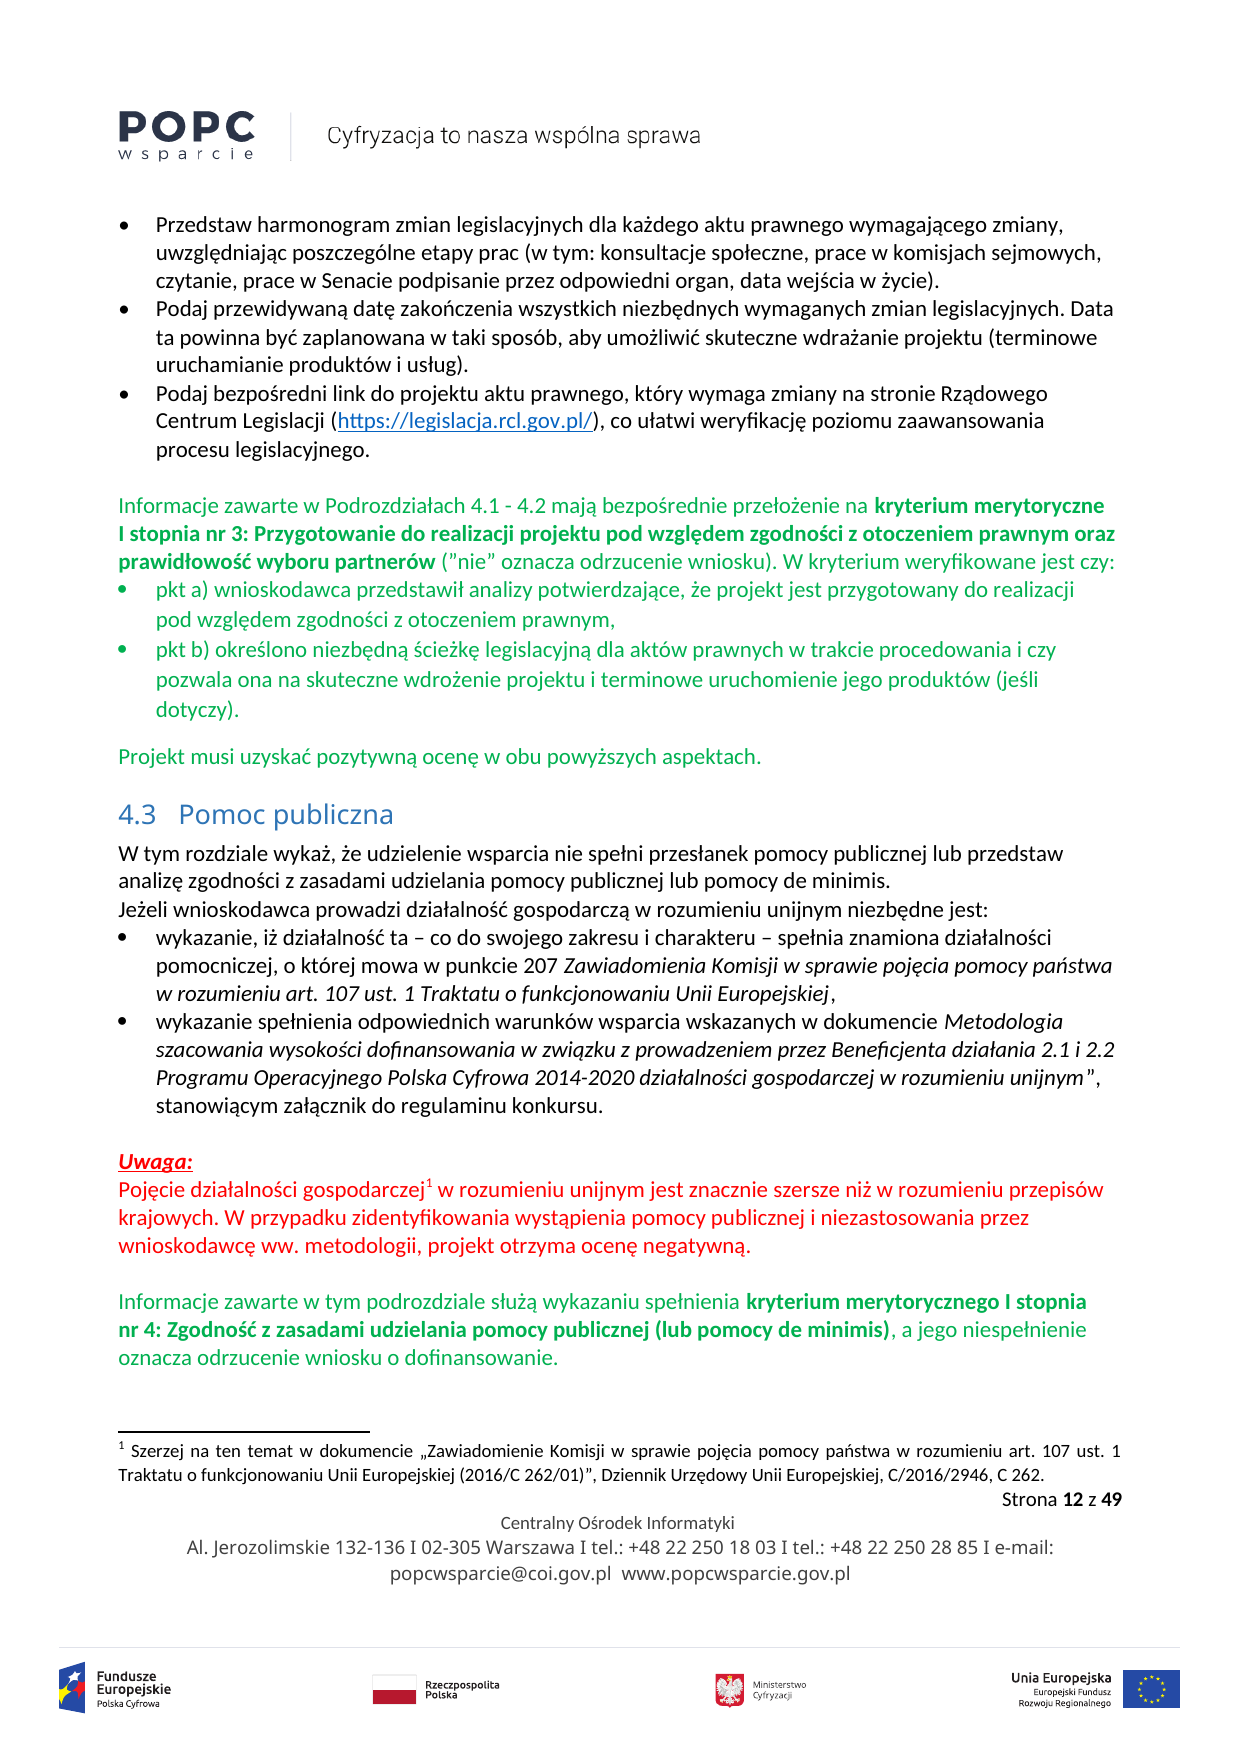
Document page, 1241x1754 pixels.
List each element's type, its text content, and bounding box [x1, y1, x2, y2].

text Informacje zawarte w tym podrozdziale służą wykazaniu spełnienia kryterium merytorycznego I stopnia nr 4: Zgodność z zasadami udzielania pomocy publicznej (lub pomocy de minimis), a jego niespełnienie oznacza odrzucenie wniosku o dofinansowanie. [118, 1287, 1122, 1371]
text Informacje zawarte w Podrozdziałach 4.1 - 4.2 mają bezpośrednie przełożenie na kryterium merytoryczne I stopnia nr 3: Przygotowanie do realizacji projektu pod względem zgodności z otoczeniem prawnym oraz prawidłowość wyboru partnerów (”nie” oznacza odrzucenie wniosku). W kryterium weryfikowane jest czy: [118, 491, 1122, 575]
list wykazanie spełnienia odpowiednich warunków wsparcia wskazanych w dokumencie Metodologia szacowania wysokości dofinansowania w związku z prowadzeniem przez Beneficjenta działania 2.1 i 2.2 Programu Operacyjnego Polska Cyfrowa 2014-2020 działalności gospodarczej w rozumieniu unijnym”, stanowiącym załącznik do regulaminu konkursu. [118, 1007, 1122, 1119]
list Przedstaw harmonogram zmian legislacyjnych dla każdego aktu prawnego wymagającego zmiany, uwzględniając poszczególne etapy prac (w tym: konsultacje społeczne, prace w komisjach sejmowych, czytanie, prace w Senacie podpisanie przez odpowiedni organ, data wejścia w życie). [118, 211, 1122, 294]
picture [118, 94, 709, 183]
text Jeżeli wnioskodawca prowadzi działalność gospodarczą w rozumieniu unijnym niezbędne jest: [118, 895, 1122, 923]
list wykazanie, iż działalność ta – co do swojego zakresu i charakteru – spełnia znamiona działalności pomocniczej, o której mowa w punkcie 207 Zawiadomienia Komisji w sprawie pojęcia pomocy państwa w rozumieniu art. 107 ust. 1 Traktatu o funkcjonowaniu Unii Europejskiej, [118, 923, 1122, 1007]
text W tym rozdziale wykaż, że udzielenie wsparcia nie spełni przesłanek pomocy publicznej lub przedstaw analizę zgodności z zasadami udzielania pomocy publicznej lub pomocy de minimis. [118, 839, 1122, 895]
list pkt a) wnioskodawca przedstawił analizy potwierdzające, że projekt jest przygotowany do realizacji pod względem zgodności z otoczeniem prawnym, [118, 575, 1122, 633]
list Podaj bezpośredni link do projektu aktu prawnego, który wymaga zmiany na stronie Rządowego Centrum Legislacji (https://legislacja.rcl.gov.pl/), co ułatwi weryfikację poziomu zaawansowania procesu legislacyjnego. [118, 379, 1122, 463]
text Pojęcie działalności gospodarczej w rozumieniu unijnym jest znacznie szersze niż w rozumieniu przepisów krajowych. W przypadku zidentyfikowania wystąpienia pomocy publicznej i niezastosowania przez wnioskodawcę ww. metodologii, projekt otrzyma ocenę negatywną. [118, 1175, 1122, 1259]
subtitle Pomoc publiczna [118, 796, 1122, 832]
text Uwaga: [118, 1147, 1122, 1175]
text Projekt musi uzyskać pozytywną ocenę w obu powyższych aspektach. [118, 742, 1122, 771]
list pkt b) określono niezbędną ścieżkę legislacyjną dla aktów prawnych w trakcie procedowania i czy pozwala ona na skuteczne wdrożenie projektu i terminowe uruchomienie jego produktów (jeśli dotyczy). [118, 635, 1122, 724]
list Podaj przewidywaną datę zakończenia wszystkich niezbędnych wymaganych zmian legislacyjnych. Data ta powinna być zaplanowana w taki sposób, aby umożliwić skuteczne wdrażanie projektu (terminowe uruchamianie produktów i usług). [118, 294, 1122, 379]
